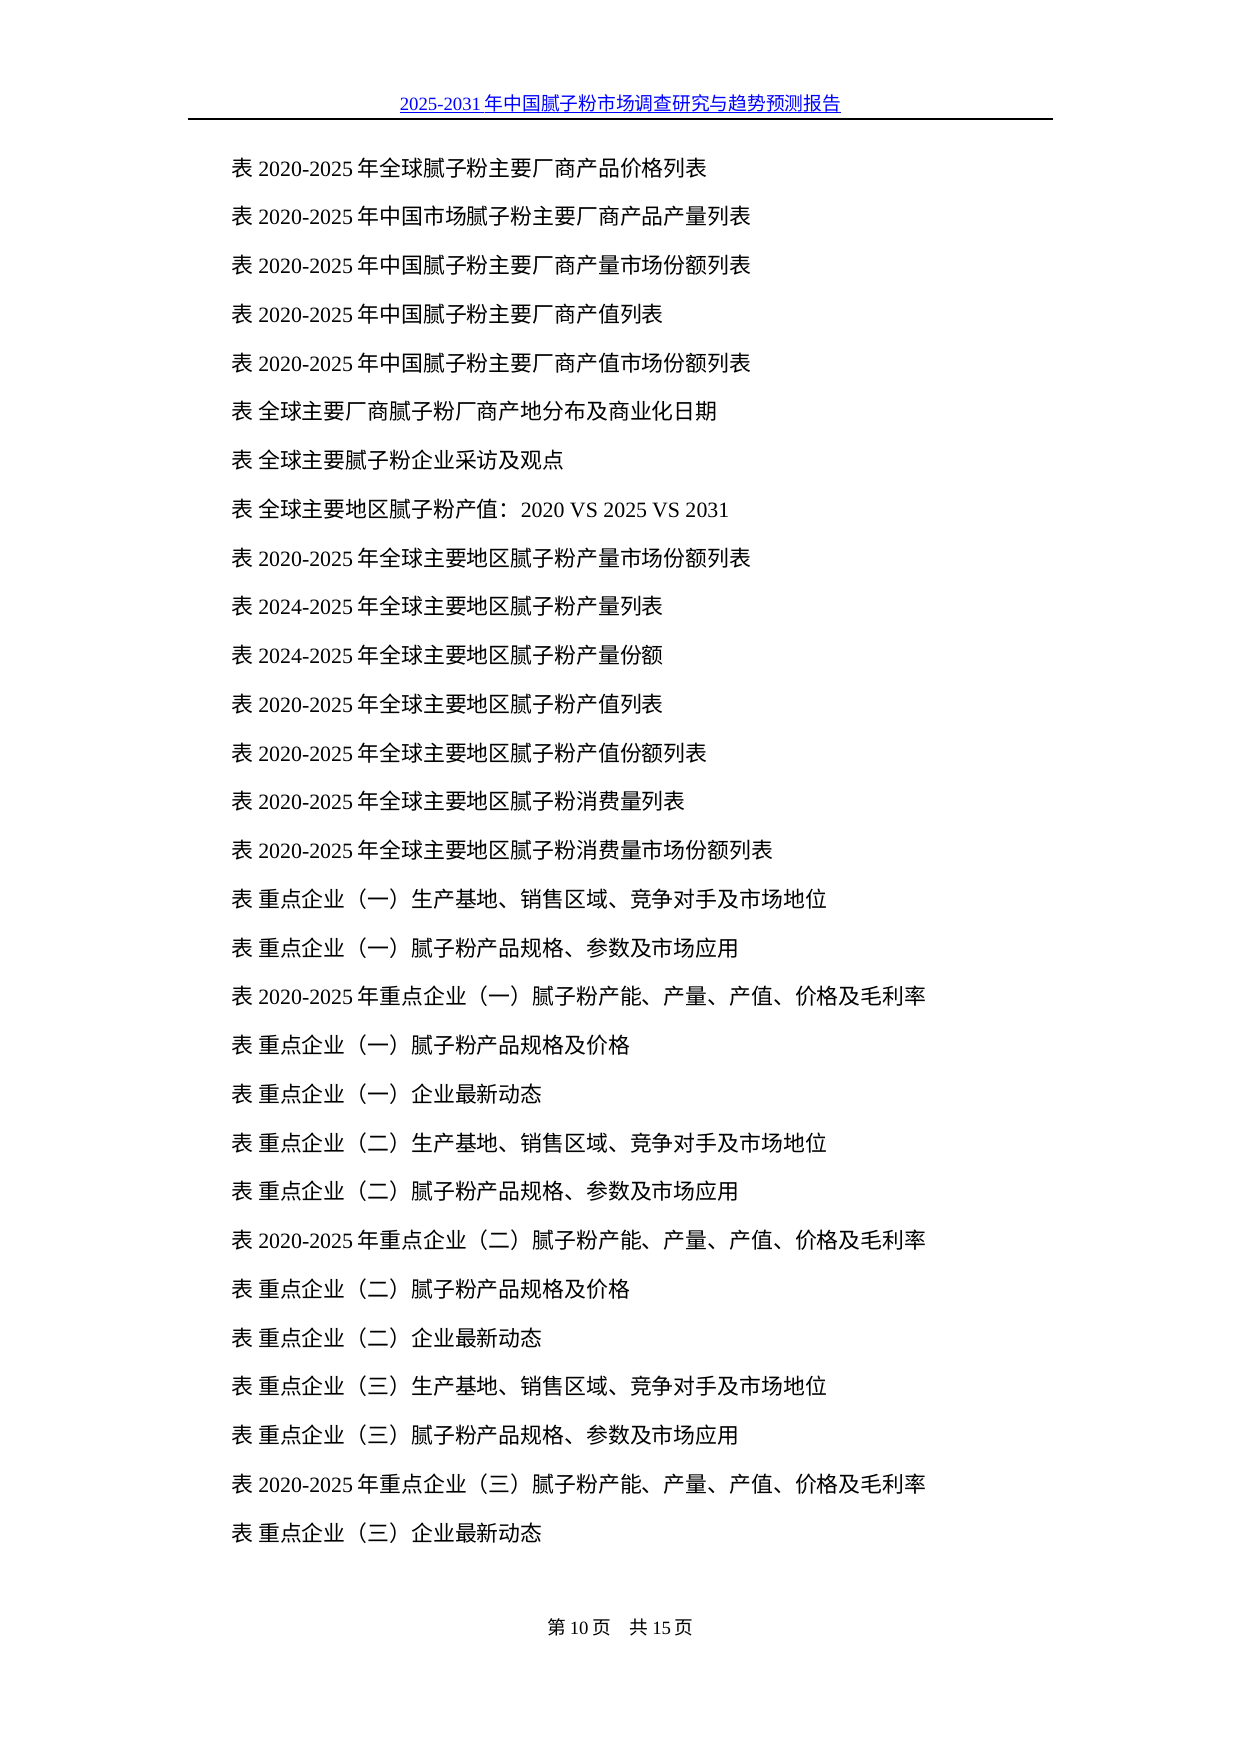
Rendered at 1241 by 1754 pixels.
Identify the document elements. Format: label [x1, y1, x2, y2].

text [187, 150, 1053, 1548]
